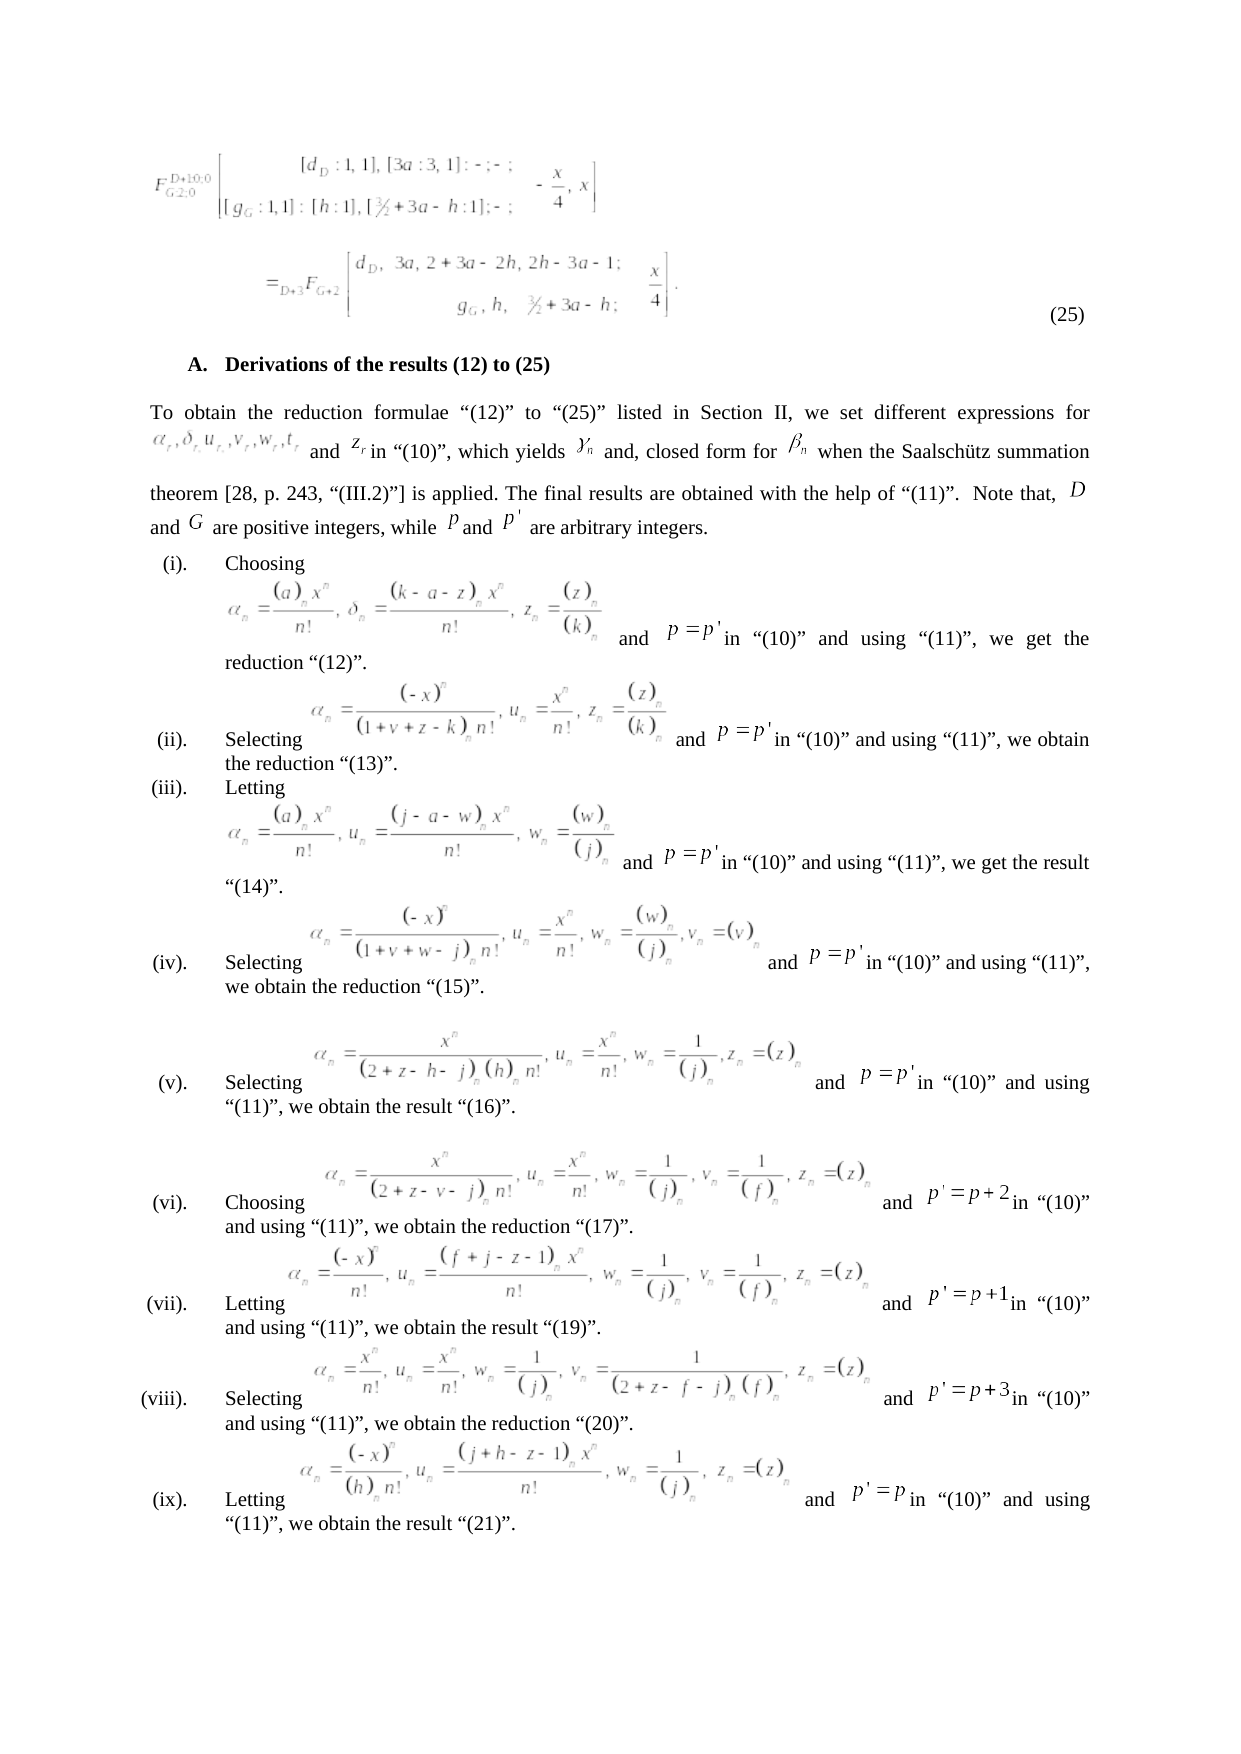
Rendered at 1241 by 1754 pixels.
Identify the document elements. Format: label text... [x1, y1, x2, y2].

list and in “(10)” and using “(11)”, we get the reduction “(12)”. [225, 575, 1090, 674]
list Selecting and in “(10)” and using “(11)”, we obtain the result “(16)”. [187, 1022, 1090, 1118]
list Selecting and in “(10)” and using “(11)”, we obtain the reduction “(15)”. [187, 898, 1090, 998]
list Choosing [187, 551, 1090, 575]
list To obtain the reduction formulae “(12)” to “(25)” listed in Section II, we set different expressions for and in “(10)”, which yields and, closed form for when the Saalschütz summation theorem [28, p. 243, “(III.2)”] is applied. The final results are obtained with the help of “(11)”. Note that, and are positive integers, while and are arbitrary integers. [150, 399, 1090, 551]
list Choosing and in “(10)” and using “(11)”, we obtain the reduction “(17)”. [187, 1142, 1090, 1238]
list Selecting and in “(10)” and using “(11)”, we obtain the reduction “(13)”. [187, 674, 1090, 775]
list Letting and in “(10)” and using “(11)”, we obtain the result “(19)”. [187, 1238, 1090, 1339]
text (25) [150, 150, 1090, 326]
list Letting and in “(10)” and using “(11)”, we obtain the result “(21)”. [187, 1434, 1090, 1535]
list Letting [187, 775, 1090, 799]
list and in “(10)” and using “(11)”, we get the result “(14)”. [225, 799, 1090, 898]
list Selecting and in “(10)” and using “(11)”, we obtain the reduction “(20)”. [187, 1339, 1090, 1434]
list Derivations of the results (12) to (25) [187, 351, 1090, 376]
